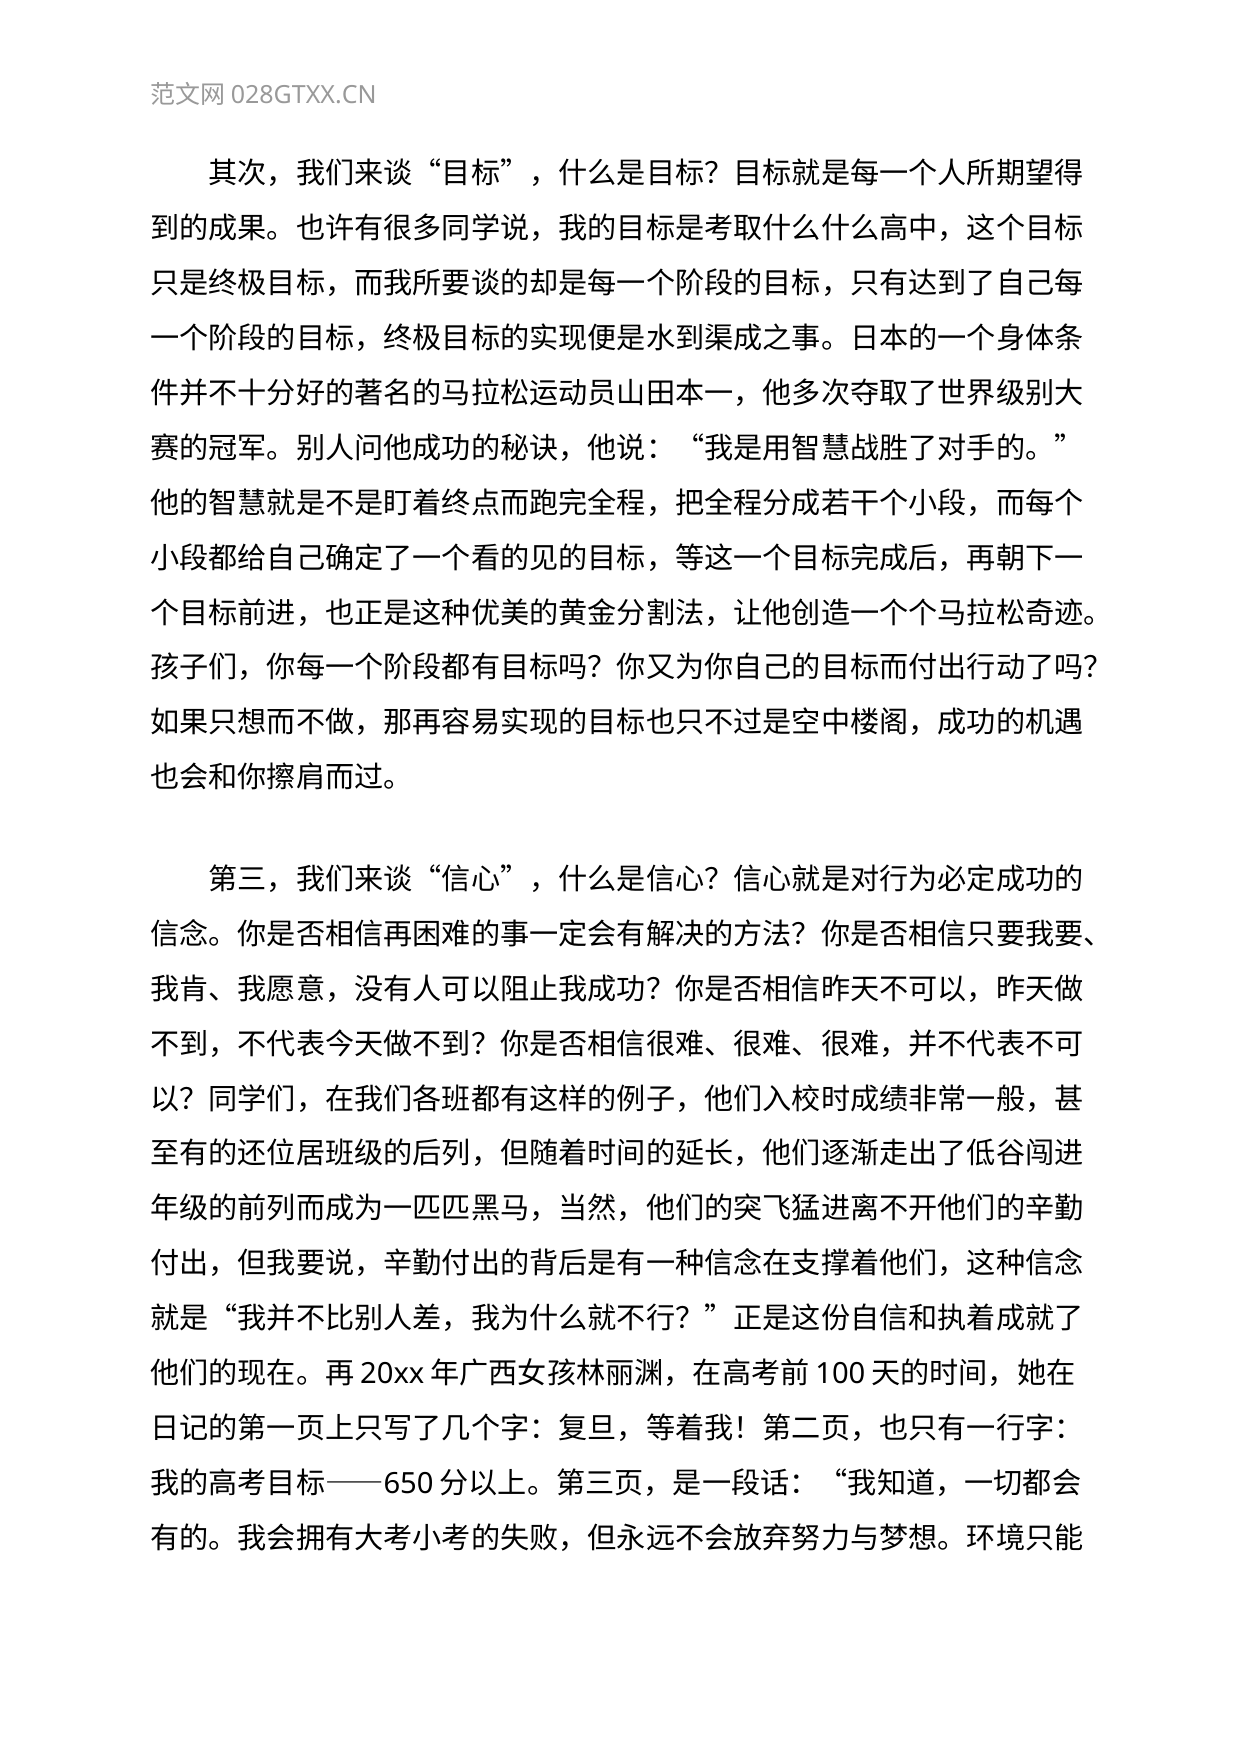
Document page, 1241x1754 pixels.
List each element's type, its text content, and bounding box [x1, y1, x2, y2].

text 其次，我们来谈“目标”，什么是目标？目标就是每一个人所期望得到的成果。也许有很多同学说，我的目标是考取什么什么高中，这个目标只是终极目标，而我所要谈的却是每一个阶段的目标，只有达到了自己每一个阶段的目标，终极目标的实现便是水到渠成之事。日本的一个身体条件并不十分好的著名的马拉松运动员山田本一，他多次夺取了世界级别大赛的冠军。别人问他成功的秘诀，他说：“我是用智慧战胜了对手的。”他的智慧就是不是盯着终点而跑完全程，把全程分成若干个小段，而每个小段都给自己确定了一个看的见的目标，等这一个目标完成后，再朝下一个目标前进，也正是这种优美的黄金分割法，让他创造一个个马拉松奇迹。孩子们，你每一个阶段都有目标吗？你又为你自己的目标而付出行动了吗？如果只想而不做，那再容易实现的目标也只不过是空中楼阁，成功的机遇也会和你擦肩而过。 [150, 150, 1090, 796]
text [150, 856, 1090, 1557]
